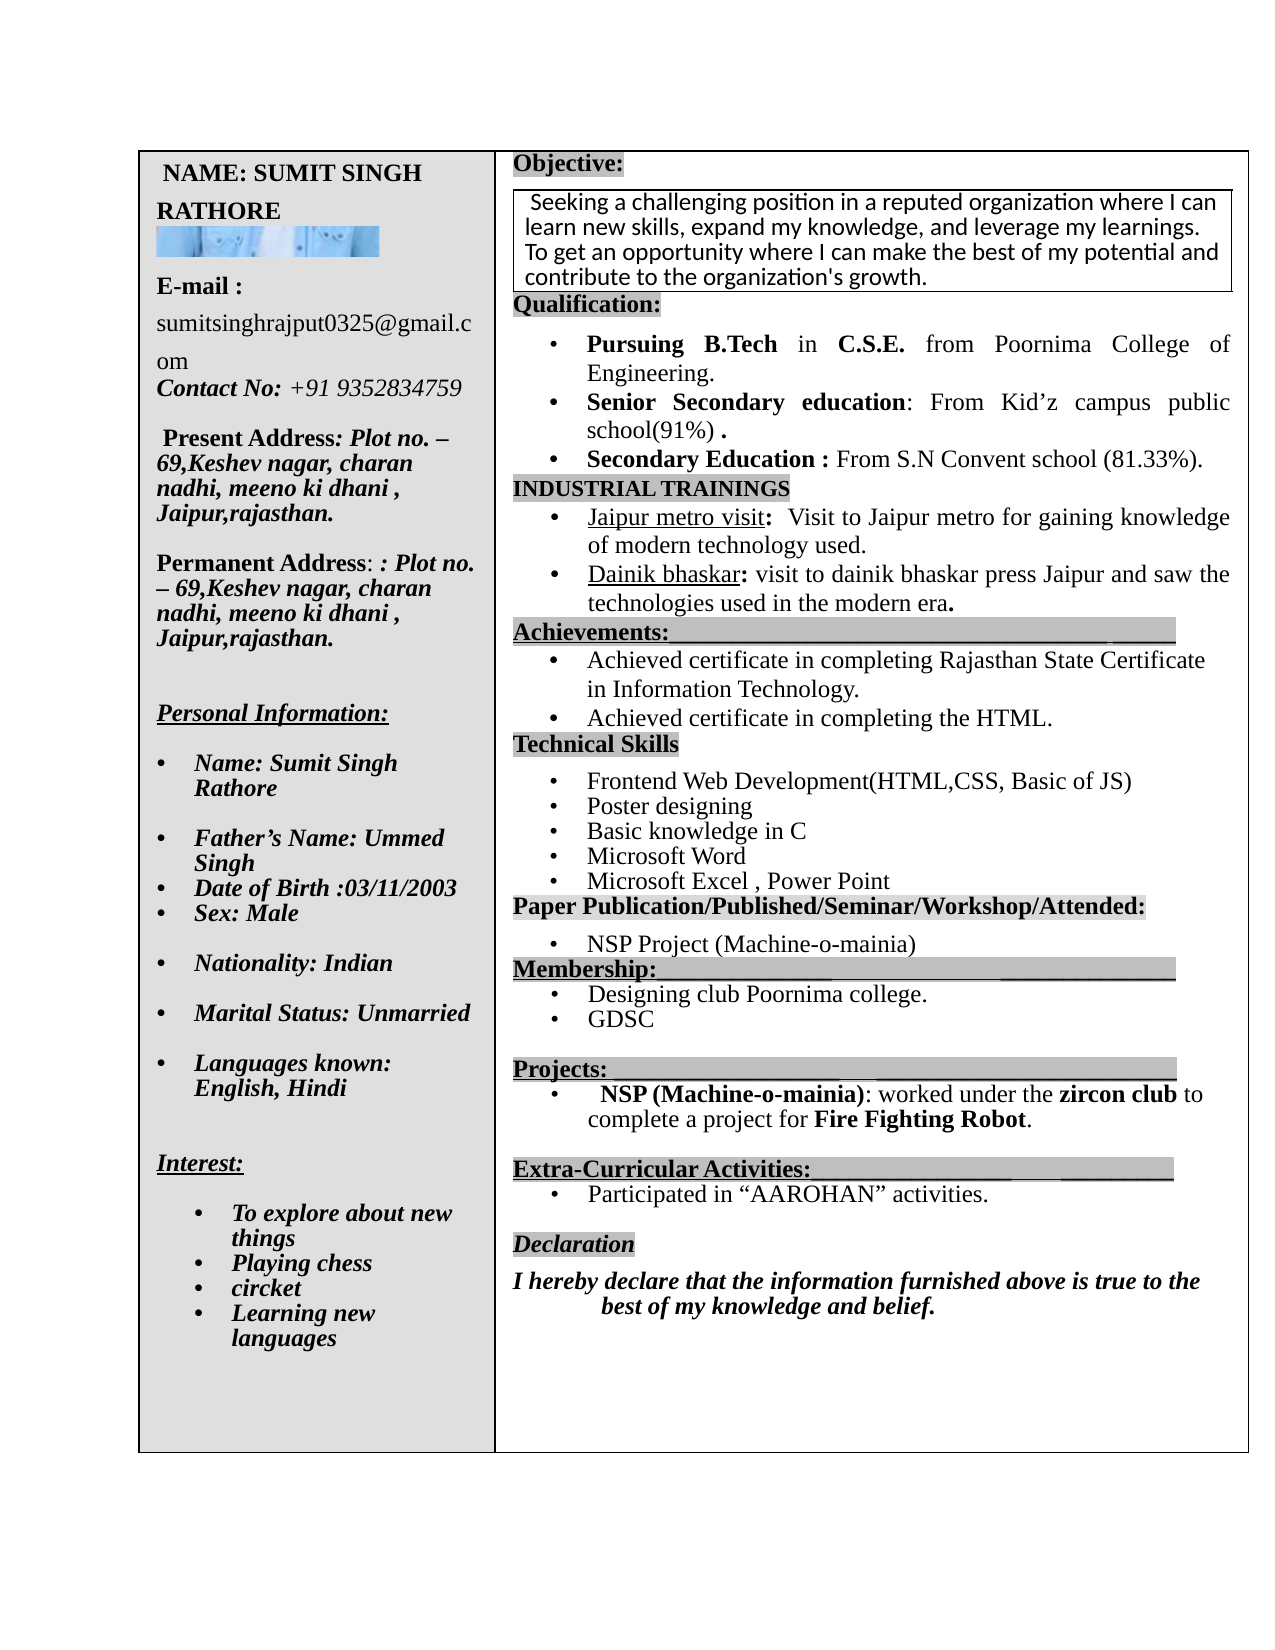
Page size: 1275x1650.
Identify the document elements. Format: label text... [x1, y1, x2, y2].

table_header NAME: SUMIT SINGH RATHORE E-mail : sumitsinghrajput0325@gmail.com Contact No: +91 9352834759 Present Address: Plot no. – 69,Keshev nagar, charan nadhi, meeno ki dhani , Jaipur,rajasthan. Permanent Address: : Plot no. – 69,Keshev nagar, charan nadhi, meeno ki dhani , Jaipur,rajasthan. Personal Information: Name: Sumit Singh Rathore Father’s Name: Ummed Singh Date of Birth :03/11/2003 Sex: Male Nationality: Indian Marital Status: Unmarried Languages known: English, Hindi Interest: To explore about new things Playing chess circket Learning new languages [140, 152, 494, 1452]
table_header Objective: Qualification: Pursuing B.Tech in C.S.E. from Poornima College of Engineering. Senior Secondary education: From Kid’z campus public school(91%) . Secondary Education : From S.N Convent school (81.33%). INDUSTRIAL TRAININGS Jaipur metro visit: Visit to Jaipur metro for gaining knowledge of modern technology used. Dainik bhaskar: visit to dainik bhaskar press Jaipur and saw the technologies used in the modern era. Achievements:___________________________________ _____ Achieved certificate in completing Rajasthan State Certificate in Information Technology. Achieved certificate in completing the HTML. Technical Skills Frontend Web Development(HTML,CSS, Basic of JS) Poster designing Basic knowledge in C Microsoft Word Microsoft Excel , Power Point Paper Publication/Published/Seminar/Workshop/Attended: NSP Project (Machine-o-mainia) Membership:______________ ______________ Designing club Poornima college. GDSC Projects: __________________ ________________________ NSP (Machine-o-mainia): worked under the zircon club to complete a project for Fire Fighting Robot. Extra-Curricular Activities:________________ _________ Participated in “AAROHAN” activities. Declaration I hereby declare that the information furnished above is true to the best of my knowledge and belief. [496, 152, 1248, 1452]
